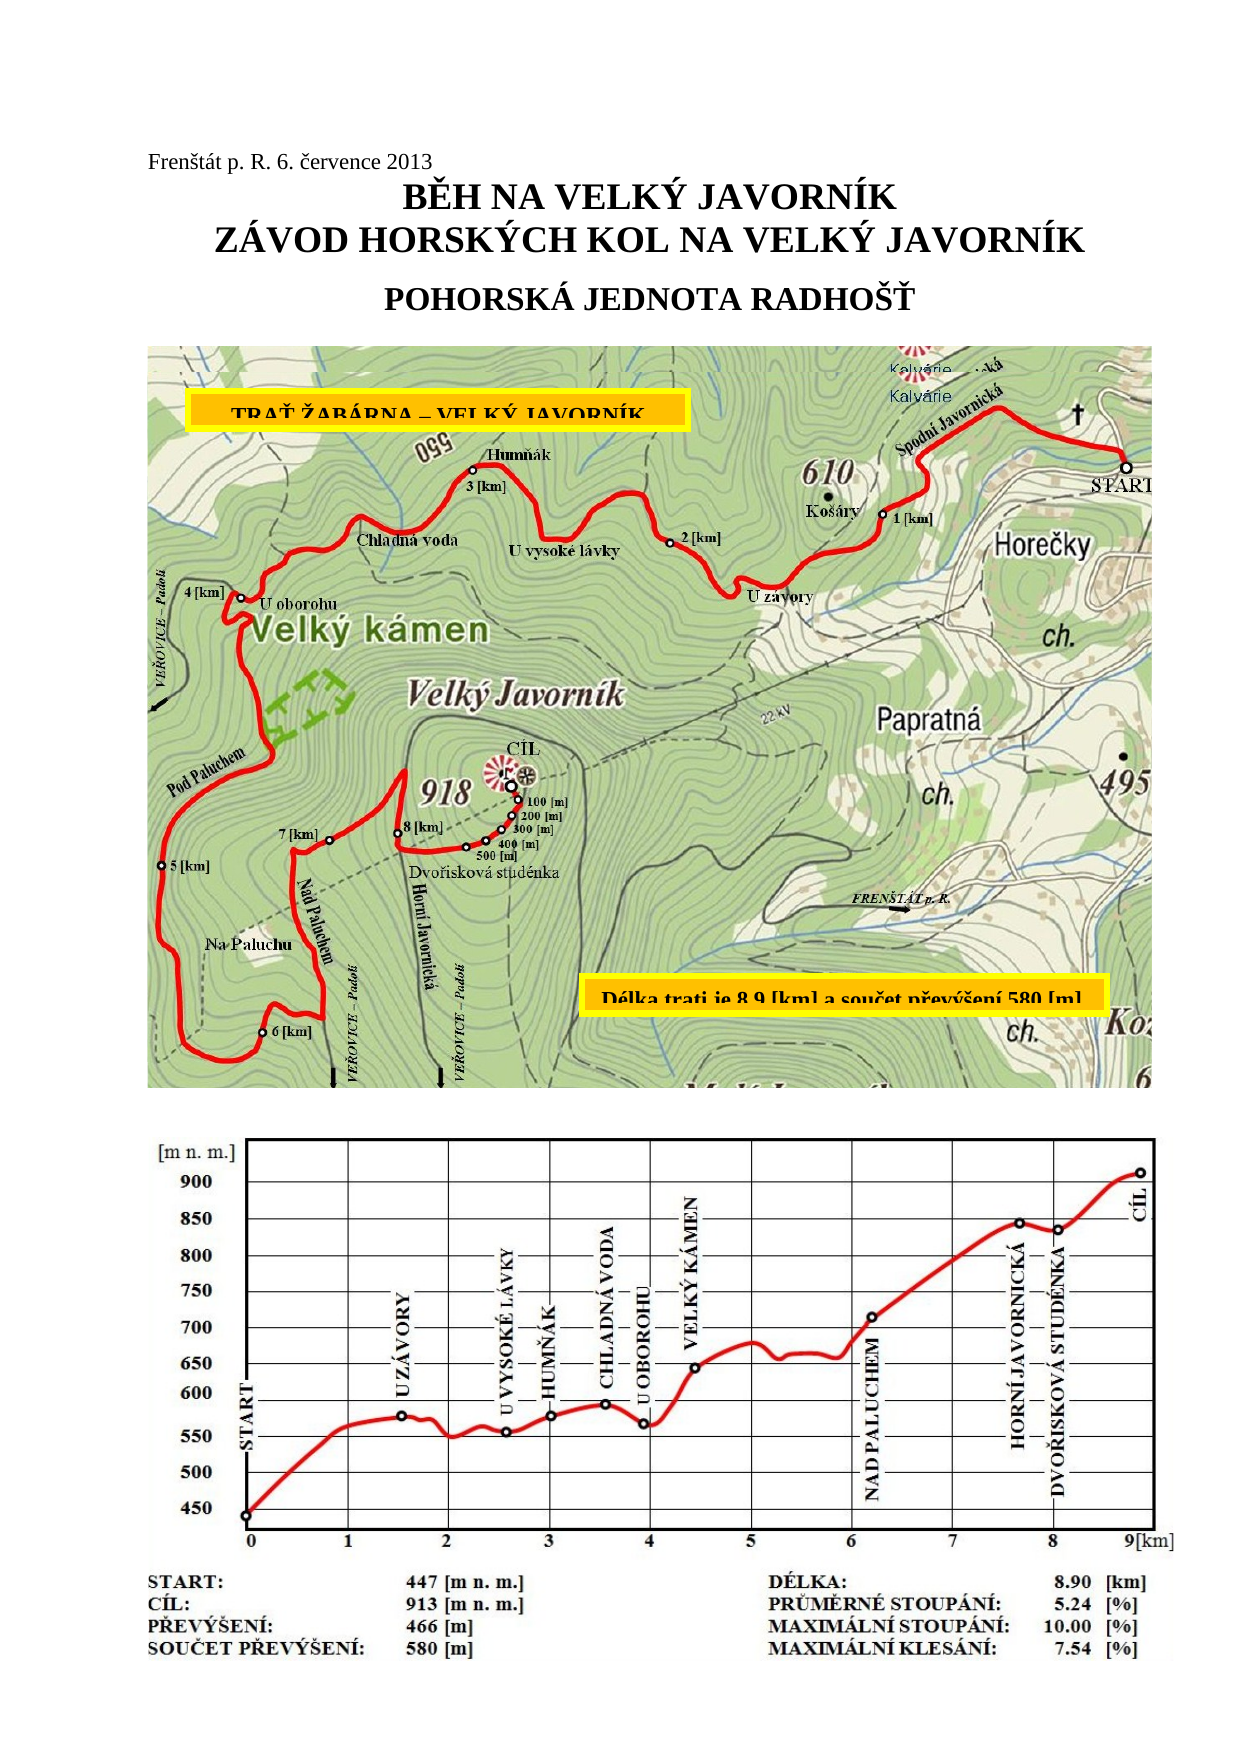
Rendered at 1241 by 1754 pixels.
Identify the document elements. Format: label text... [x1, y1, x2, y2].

picture [147, 346, 1152, 1088]
text Frenštát p. R. 6. července 2013 [148, 148, 1152, 174]
text BĚH NA VELKÝ JAVORNÍK [148, 174, 1152, 217]
text POHORSKÁ JEDNOTA RADHOŠŤ [148, 279, 1152, 318]
picture [148, 1137, 1174, 1661]
text ZÁVOD HORSKÝCH KOL NA VELKÝ JAVORNÍK [148, 217, 1152, 260]
